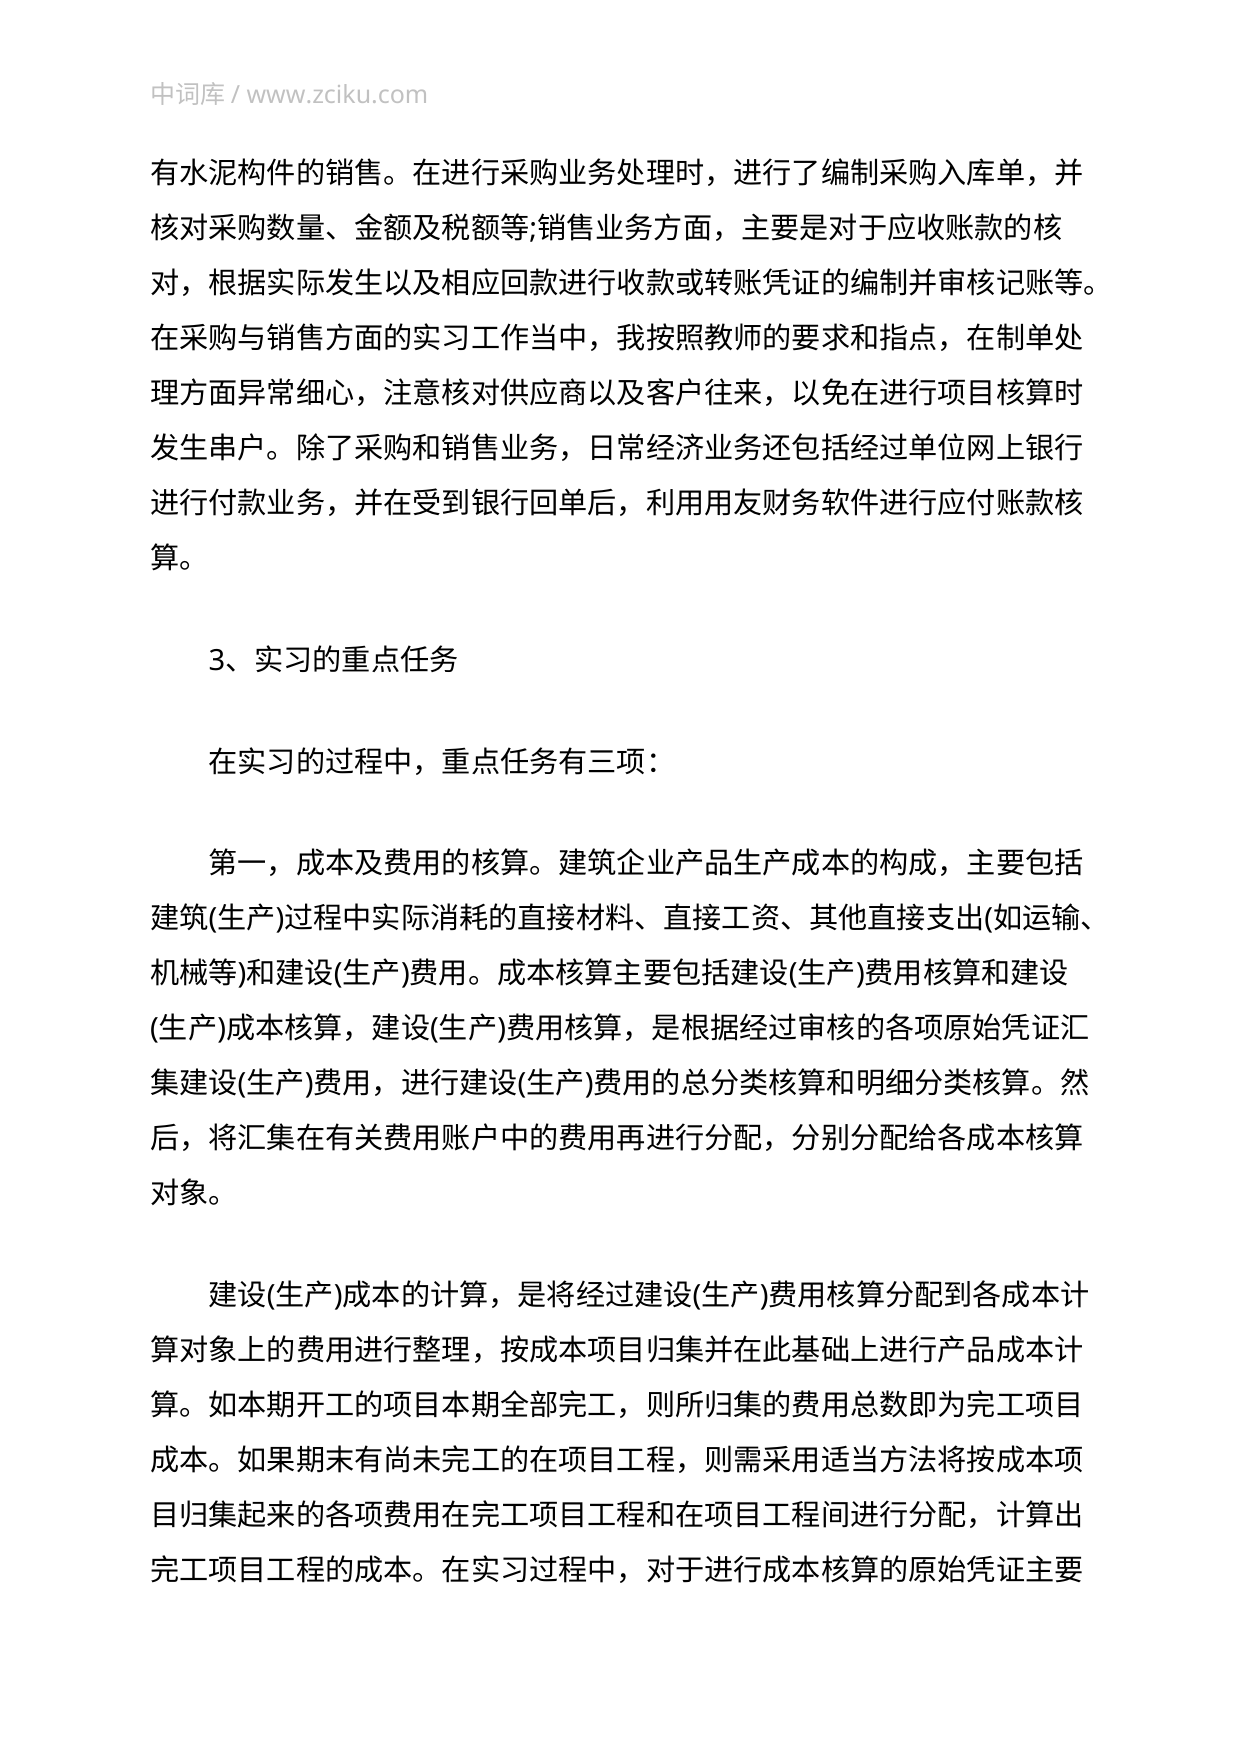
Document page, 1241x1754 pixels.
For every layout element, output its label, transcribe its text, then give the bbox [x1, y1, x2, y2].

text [150, 150, 1090, 577]
text 第一，成本及费用的核算。建筑企业产品生产成本的构成，主要包括建筑(生产)过程中实际消耗的直接材料、直接工资、其他直接支出(如运输、机械等)和建设(生产)费用。成本核算主要包括建设(生产)费用核算和建设(生产)成本核算，建设(生产)费用核算，是根据经过审核的各项原始凭证汇集建设(生产)费用，进行建设(生产)费用的总分类核算和明细分类核算。然后，将汇集在有关费用账户中的费用再进行分配，分别分配给各成本核算对象。 [150, 840, 1090, 1212]
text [150, 1271, 1090, 1588]
text 3、实习的重点任务 [150, 636, 1090, 678]
text 在实习的过程中，重点任务有三项： [150, 738, 1090, 780]
